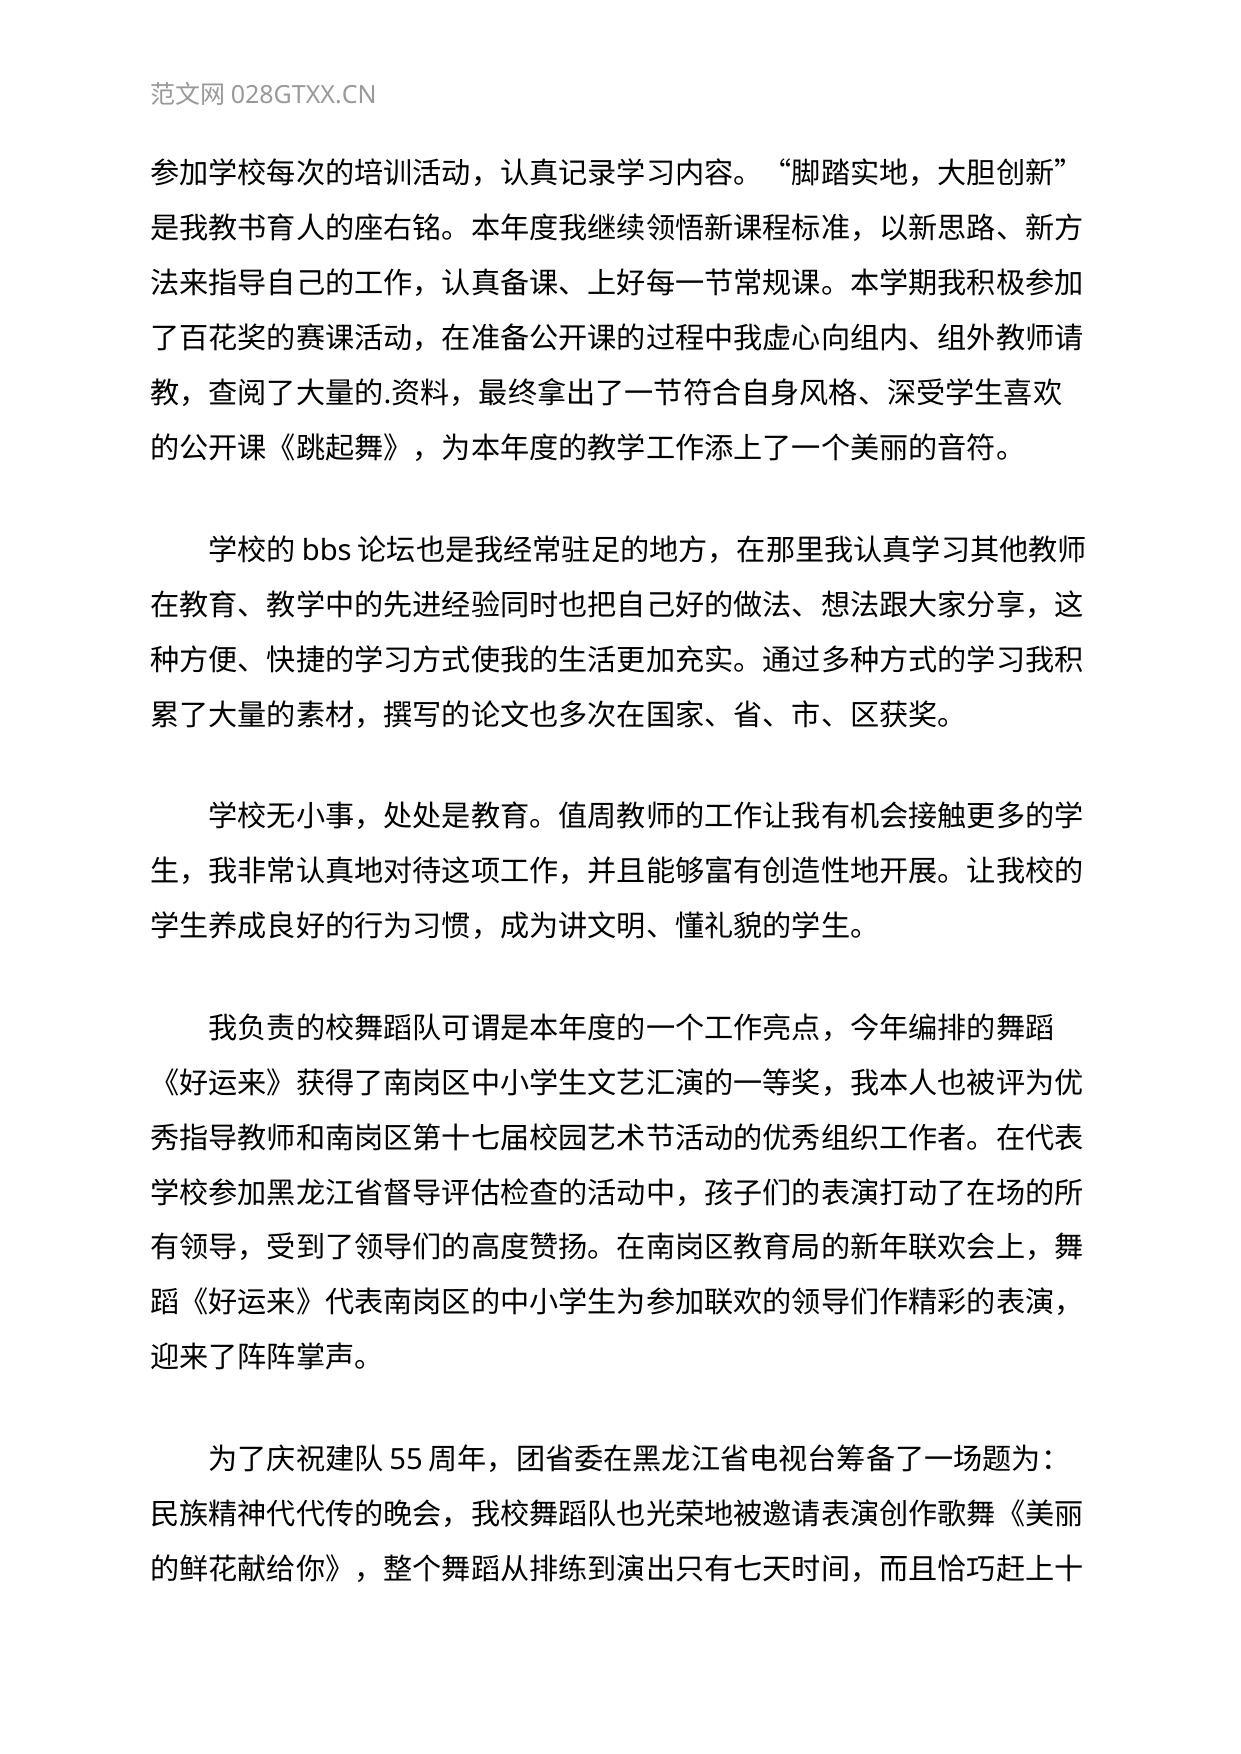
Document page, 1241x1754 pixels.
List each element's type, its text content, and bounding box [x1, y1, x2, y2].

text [150, 1436, 1090, 1588]
text 学校无小事，处处是教育。值周教师的工作让我有机会接触更多的学生，我非常认真地对待这项工作，并且能够富有创造性地开展。让我校的学生养成良好的行为习惯，成为讲文明、懂礼貌的学生。 [150, 793, 1090, 945]
text 我负责的校舞蹈队可谓是本年度的一个工作亮点，今年编排的舞蹈《好运来》获得了南岗区中小学生文艺汇演的一等奖，我本人也被评为优秀指导教师和南岗区第十七届校园艺术节活动的优秀组织工作者。在代表学校参加黑龙江省督导评估检查的活动中，孩子们的表演打动了在场的所有领导，受到了领导们的高度赞扬。在南岗区教育局的新年联欢会上，舞蹈《好运来》代表南岗区的中小学生为参加联欢的领导们作精彩的表演，迎来了阵阵掌声。 [150, 1004, 1090, 1376]
text 学校的bbs论坛也是我经常驻足的地方，在那里我认真学习其他教师在教育、教学中的先进经验同时也把自己好的做法、想法跟大家分享，这种方便、快捷的学习方式使我的生活更加充实。通过多种方式的学习我积累了大量的素材，撰写的论文也多次在国家、省、市、区获奖。 [150, 526, 1090, 733]
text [150, 150, 1090, 467]
